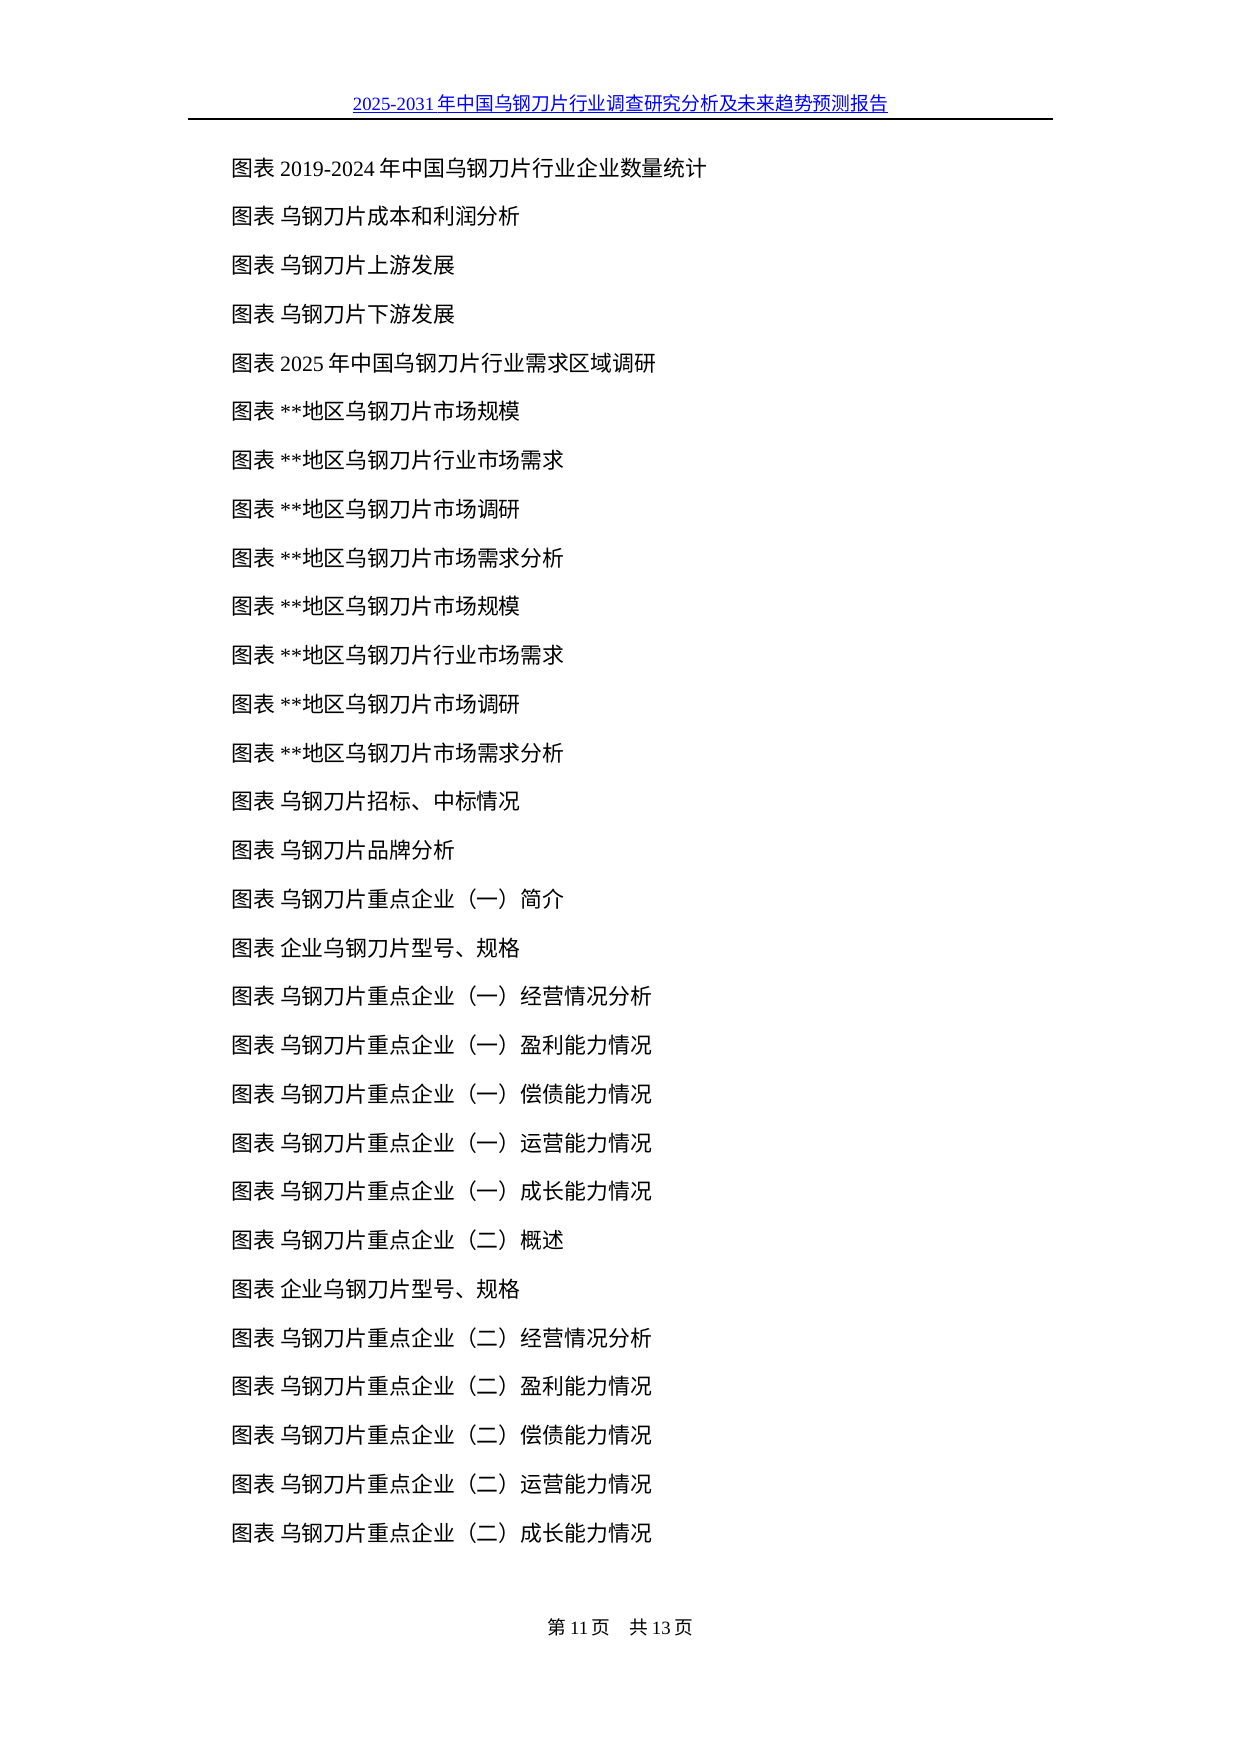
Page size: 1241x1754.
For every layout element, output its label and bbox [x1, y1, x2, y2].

text [187, 150, 1053, 1548]
